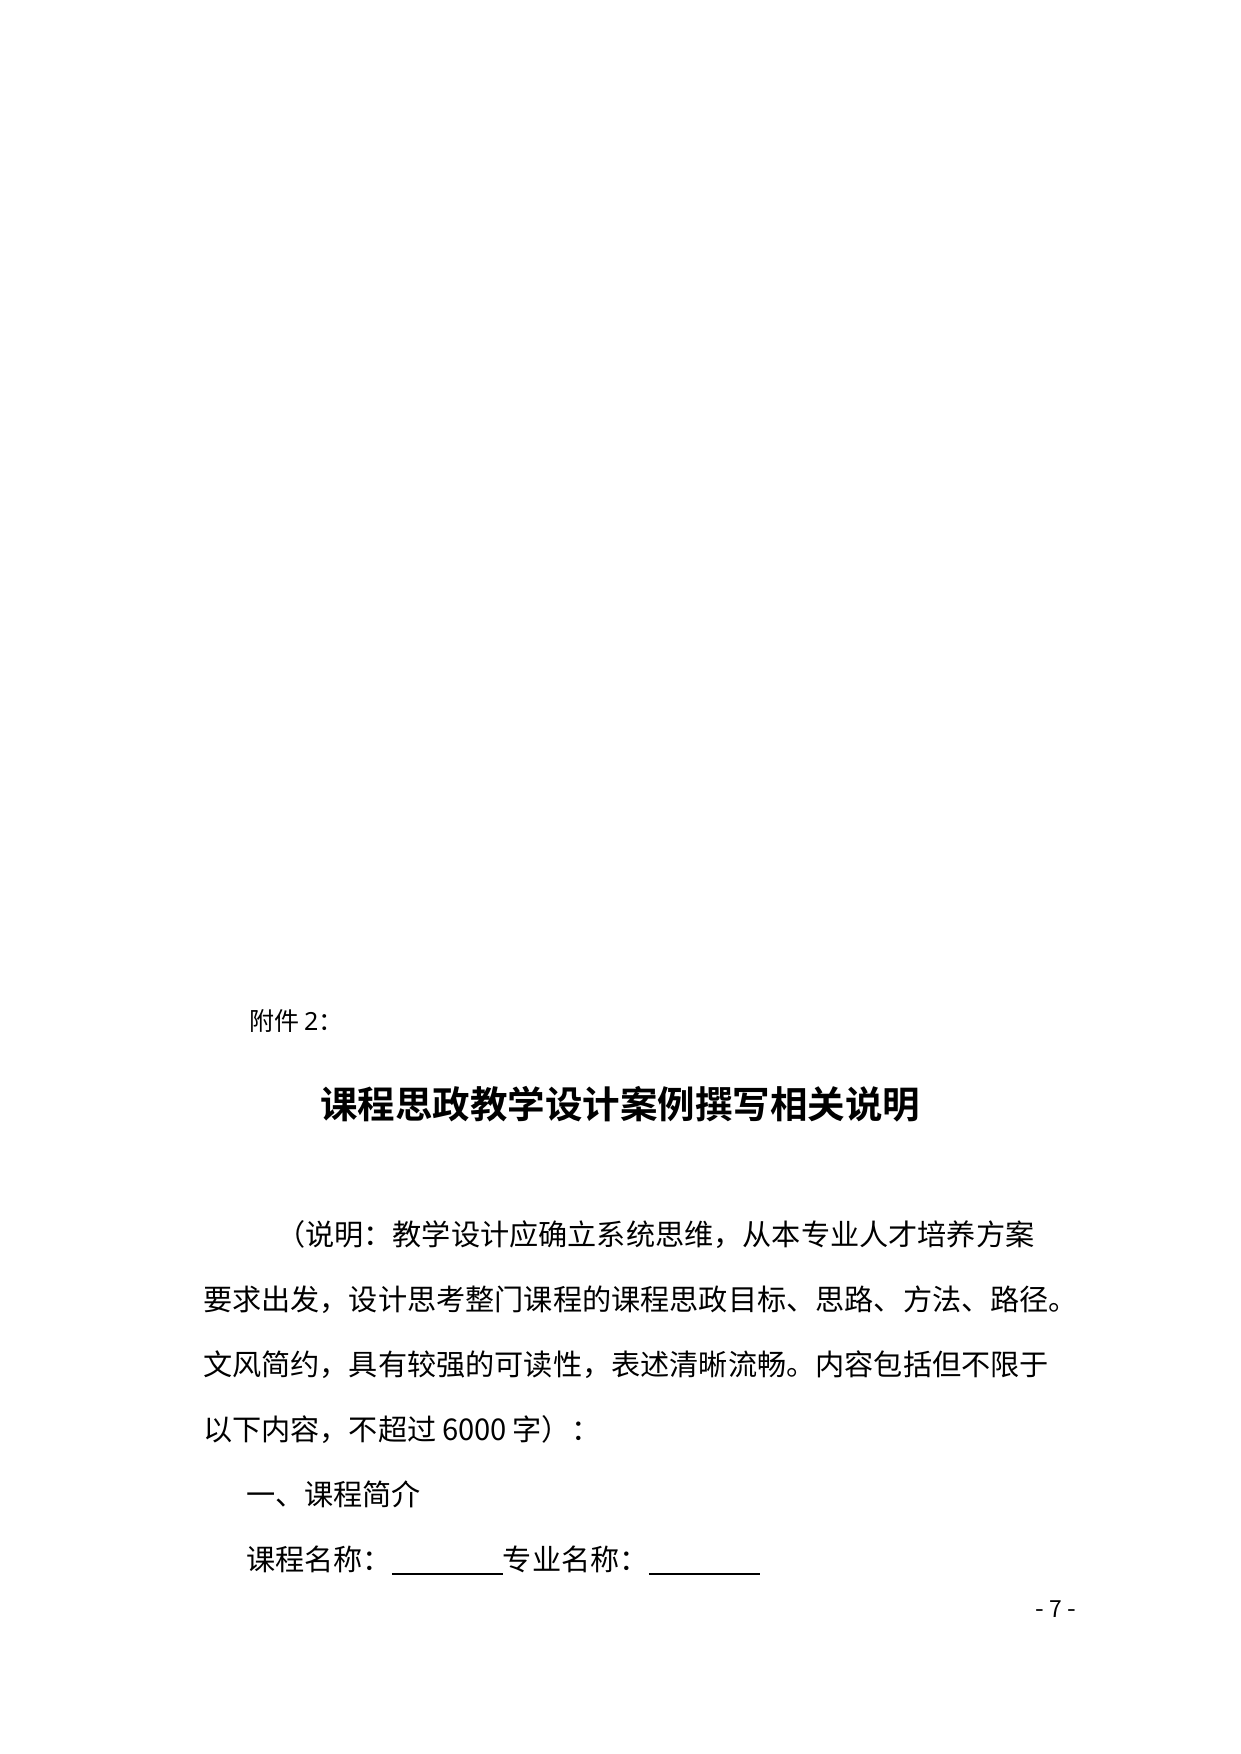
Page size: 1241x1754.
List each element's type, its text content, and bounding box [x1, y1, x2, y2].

text 附件2： [199, 987, 1008, 1052]
text 一、课程简介 [187, 1460, 1053, 1525]
text 课程思政教学设计案例撰写相关说明 [187, 1070, 1053, 1135]
text 课程名称： 专业名称： [187, 1525, 1053, 1590]
text （说明：教学设计应确立系统思维，从本专业人才培养方案要求出发，设计思考整门课程的课程思政目标、思路、方法、路径。文风简约，具有较强的可读性，表述清晰流畅。内容包括但不限于以下内容，不超过6000字）： [203, 1200, 1053, 1460]
